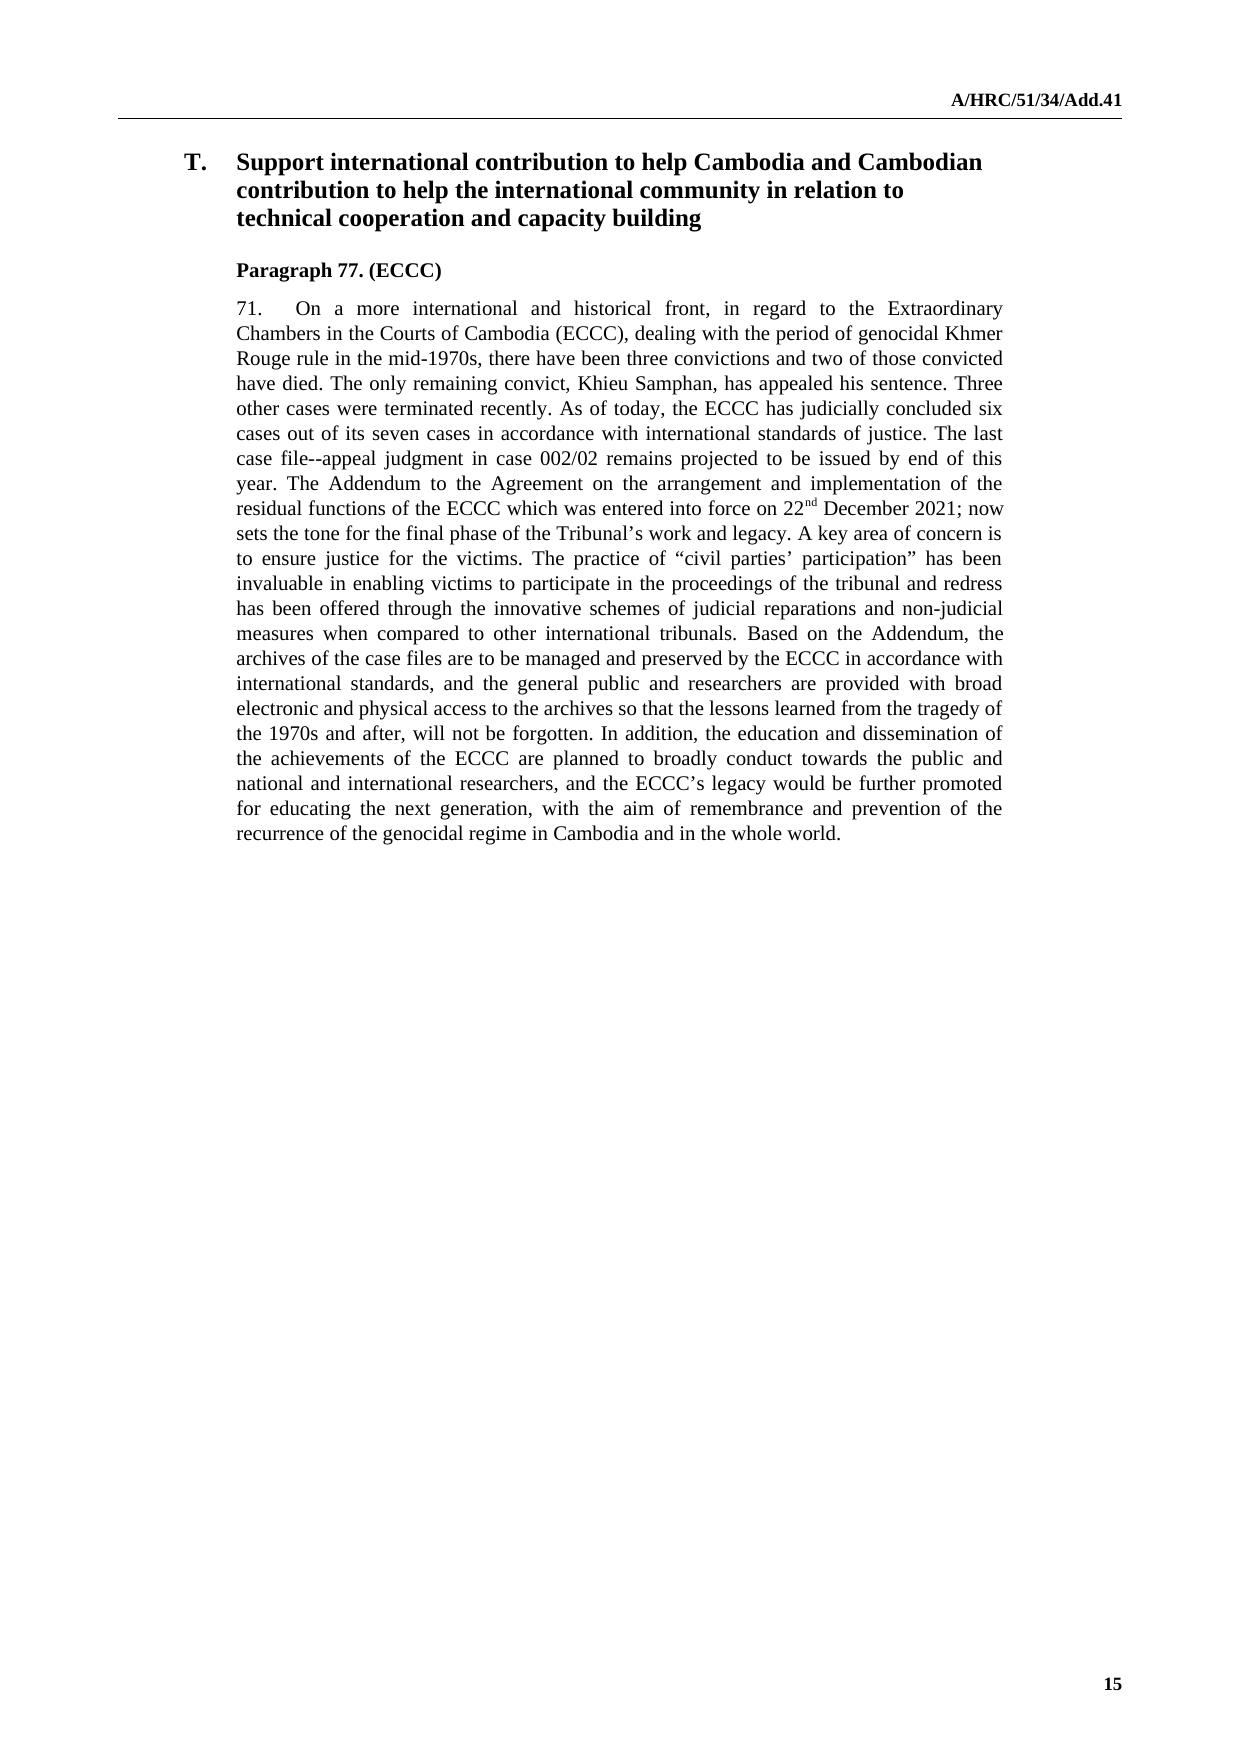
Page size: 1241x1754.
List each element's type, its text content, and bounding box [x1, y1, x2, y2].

text Paragraph 77. (ECCC) [236, 257, 1004, 282]
text T. Support international contribution to help Cambodia and Cambodian contribution to help the international community in relation to technical cooperation and capacity building [118, 148, 1004, 232]
text 71. On a more international and historical front, in regard to the Extraordinary Chambers in the Courts of Cambodia (ECCC), dealing with the period of genocidal Khmer Rouge rule in the mid-1970s, there have been three convictions and two of those convicted have died. The only remaining convict, Khieu Samphan, has appealed his sentence. Three other cases were terminated recently. As of today, the ECCC has judicially concluded six cases out of its seven cases in accordance with international standards of justice. The last case file--appeal judgment in case 002/02 remains projected to be issued by end of this year. The Addendum to the Agreement on the arrangement and implementation of the residual functions of the ECCC which was entered into force on 22nd December 2021; now sets the tone for the final phase of the Tribunal’s work and legacy. A key area of concern is to ensure justice for the victims. The practice of “civil parties’ participation” has been invaluable in enabling victims to participate in the proceedings of the tribunal and redress has been offered through the innovative schemes of judicial reparations and non-judicial measures when compared to other international tribunals. Based on the Addendum, the archives of the case files are to be managed and preserved by the ECCC in accordance with international standards, and the general public and researchers are provided with broad electronic and physical access to the archives so that the lessons learned from the tragedy of the 1970s and after, will not be forgotten. In addition, the education and dissemination of the achievements of the ECCC are planned to broadly conduct towards the public and national and international researchers, and the ECCC’s legacy would be further promoted for educating the next generation, with the aim of remembrance and prevention of the recurrence of the genocidal regime in Cambodia and in the whole world. [236, 294, 1004, 844]
